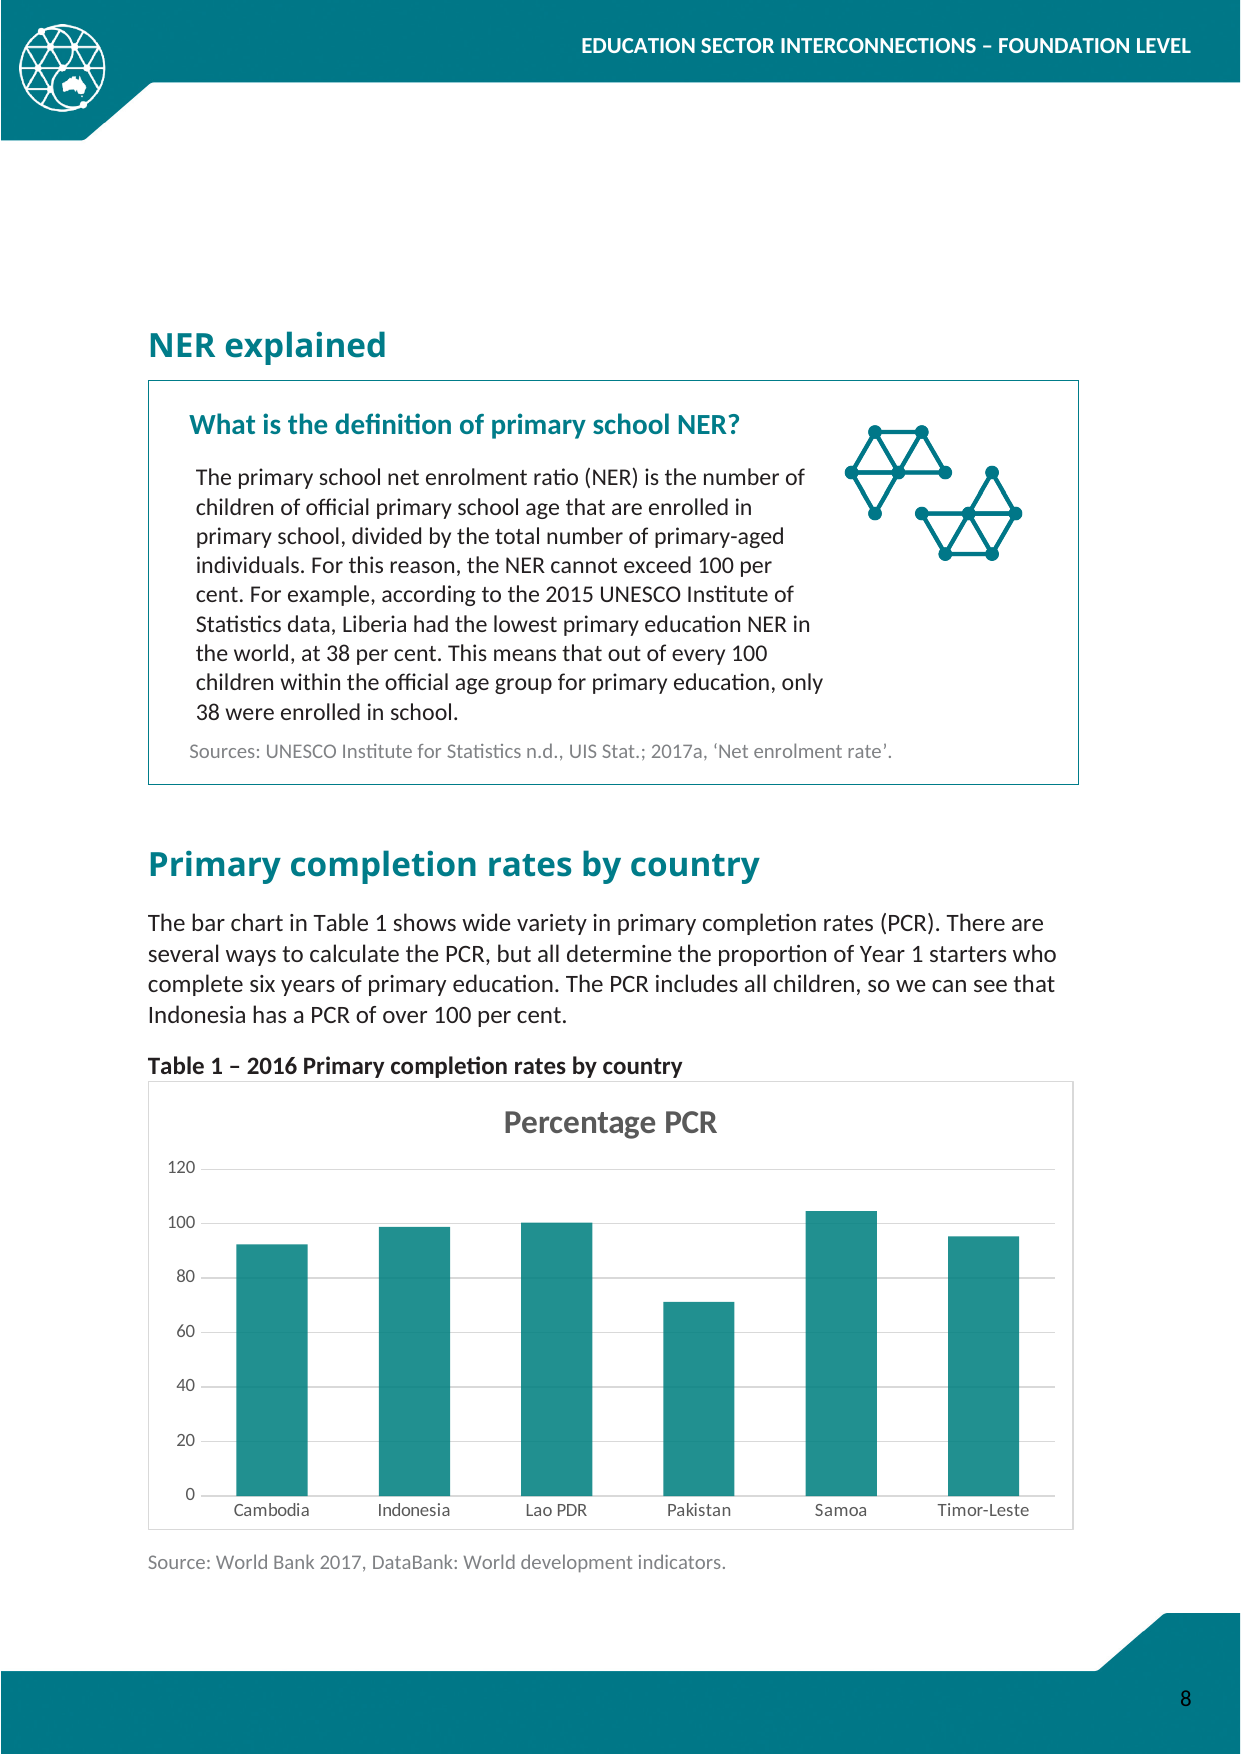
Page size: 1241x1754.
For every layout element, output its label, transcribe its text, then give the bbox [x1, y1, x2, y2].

text The bar chart in Table 1 shows wide variety in primary completion rates (PCR). There are several ways to calculate the PCR, but all determine the proportion of Year 1 starters who complete six years of primary education. The PCR includes all children, so we can see that Indonesia has a PCR of over 100 per cent. [148, 907, 1074, 1029]
subtitle Primary completion rates by country [148, 841, 1093, 886]
subtitle NER explained [148, 322, 1093, 367]
table_header What is the definition of primary school NER? The primary school net enrolment ratio (NER) is the number of children of official primary school age that are enrolled in primary school, divided by the total number of primary-aged individuals. For this reason, the NER cannot exceed 100 per cent. For example, according to the 2015 UNESCO Institute of Statistics data, Liberia had the lowest primary education NER in the world, at 38 per cent. This means that out of every 100 children within the official age group for primary education, only 38 were enrolled in school. Sources: UNESCO Institute for Statistics n.d., UIS Stat.; 2017a, ‘Net enrolment rate’. [149, 381, 1078, 784]
text Table 1 – 2016 Primary completion rates by country [148, 1050, 1074, 1081]
text Source: World Bank 2017, DataBank: World development indicators. [148, 1549, 1018, 1575]
picture [1, 0, 1241, 1754]
